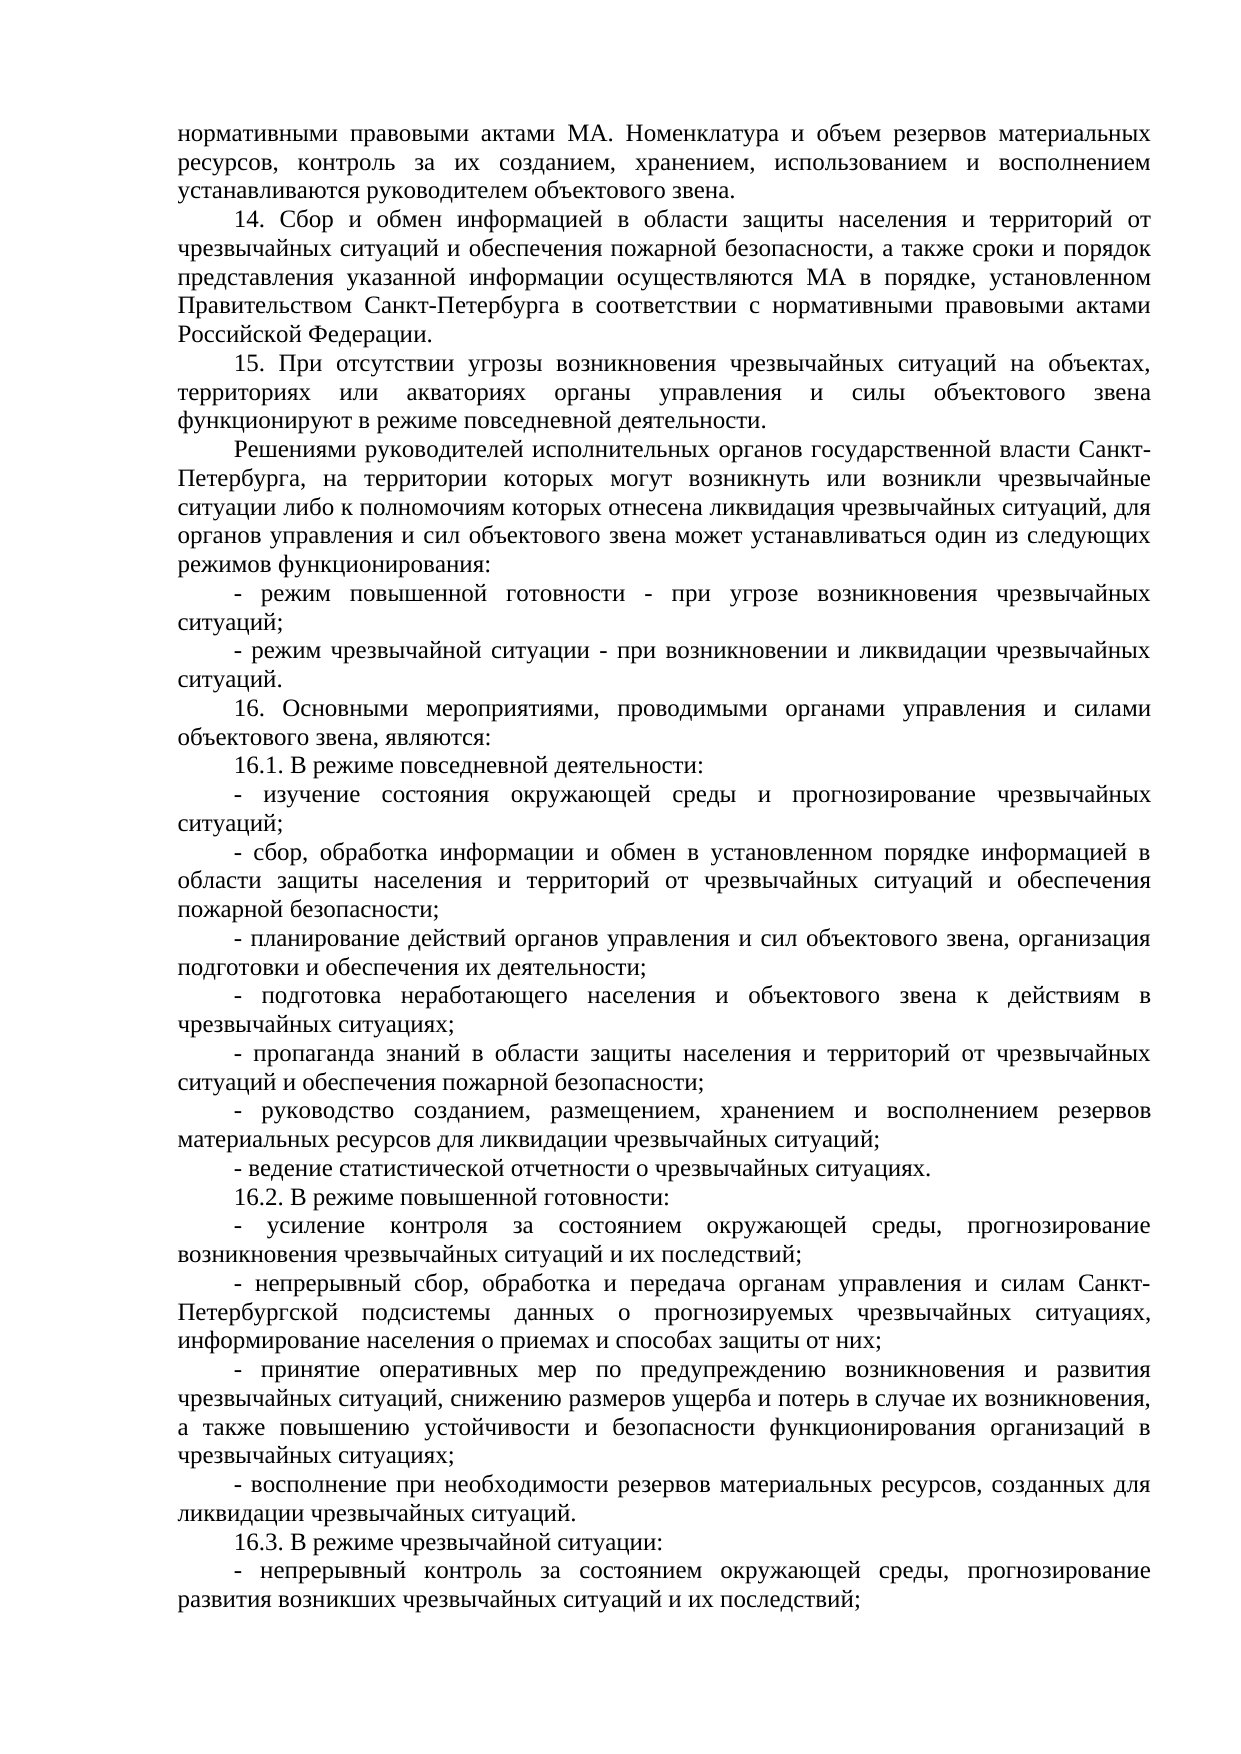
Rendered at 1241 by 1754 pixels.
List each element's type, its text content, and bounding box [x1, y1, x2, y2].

text - изучение состояния окружающей среды и прогнозирование чрезвычайных ситуаций; [177, 779, 1152, 837]
text 16.3. В режиме чрезвычайной ситуации: [177, 1527, 1152, 1556]
text - восполнение при необходимости резервов материальных ресурсов, созданных для ликвидации чрезвычайных ситуаций. [177, 1469, 1152, 1527]
text - усиление контроля за состоянием окружающей среды, прогнозирование возникновения чрезвычайных ситуаций и их последствий; [177, 1211, 1152, 1268]
text 16.2. В режиме повышенной готовности: [177, 1182, 1152, 1211]
text Решениями руководителей исполнительных органов государственной власти Санкт-Петербурга, на территории которых могут возникнуть или возникли чрезвычайные ситуации либо к полномочиям которых отнесена ликвидация чрезвычайных ситуаций, для органов управления и сил объектового звена может устанавливаться один из следующих режимов функционирования: [177, 434, 1152, 578]
text - пропаганда знаний в области защиты населения и территорий от чрезвычайных ситуаций и обеспечения пожарной безопасности; [177, 1038, 1152, 1096]
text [177, 118, 1152, 204]
text - ведение статистической отчетности о чрезвычайных ситуациях. [177, 1153, 1152, 1182]
text - режим чрезвычайной ситуации - при возникновении и ликвидации чрезвычайных ситуаций. [177, 636, 1152, 693]
text 16. Основными мероприятиями, проводимыми органами управления и силами объектового звена, являются: [177, 693, 1152, 751]
text - непрерывный сбор, обработка и передача органам управления и силам Санкт-Петербургской подсистемы данных о прогнозируемых чрезвычайных ситуациях, информирование населения о приемах и способах защиты от них; [177, 1268, 1152, 1354]
text - режим повышенной готовности - при угрозе возникновения чрезвычайных ситуаций; [177, 578, 1152, 636]
text - подготовка неработающего населения и объектового звена к действиям в чрезвычайных ситуациях; [177, 981, 1152, 1038]
text - планирование действий органов управления и сил объектового звена, организация подготовки и обеспечения их деятельности; [177, 923, 1152, 981]
text - сбор, обработка информации и обмен в установленном порядке информацией в области защиты населения и территорий от чрезвычайных ситуаций и обеспечения пожарной безопасности; [177, 837, 1152, 923]
text 15. При отсутствии угрозы возникновения чрезвычайных ситуаций на объектах, территориях или акваториях органы управления и силы объектового звена функционируют в режиме повседневной деятельности. [177, 348, 1152, 434]
text - принятие оперативных мер по предупреждению возникновения и развития чрезвычайных ситуаций, снижению размеров ущерба и потерь в случае их возникновения, а также повышению устойчивости и безопасности функционирования организаций в чрезвычайных ситуациях; [177, 1354, 1152, 1469]
text - руководство созданием, размещением, хранением и восполнением резервов материальных ресурсов для ликвидации чрезвычайных ситуаций; [177, 1096, 1152, 1153]
text - непрерывный контроль за состоянием окружающей среды, прогнозирование развития возникших чрезвычайных ситуаций и их последствий; [177, 1556, 1152, 1613]
text 14. Сбор и обмен информацией в области защиты населения и территорий от чрезвычайных ситуаций и обеспечения пожарной безопасности, а также сроки и порядок представления указанной информации осуществляются МА в порядке, установленном Правительством Санкт-Петербурга в соответствии с нормативными правовыми актами Российской Федерации. [177, 204, 1152, 348]
text 16.1. В режиме повседневной деятельности: [177, 751, 1152, 779]
